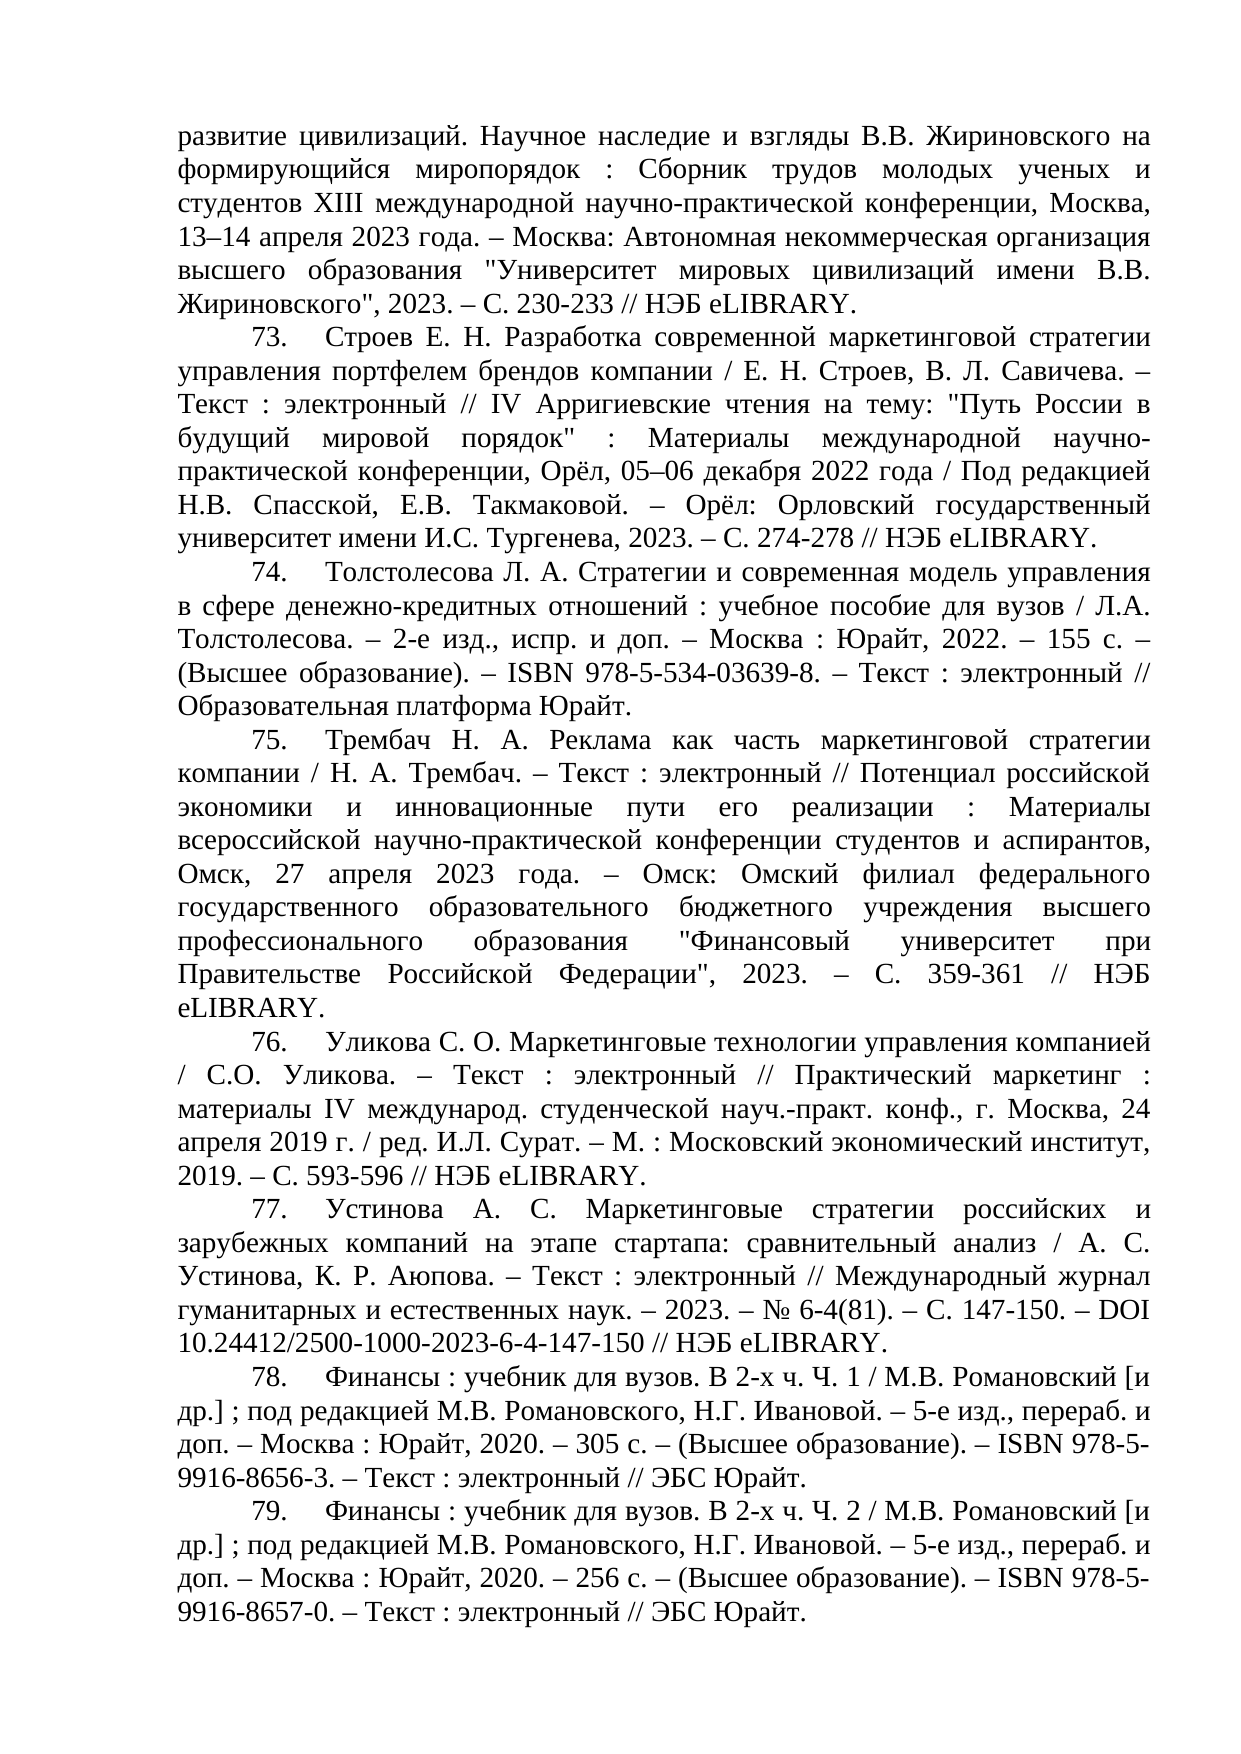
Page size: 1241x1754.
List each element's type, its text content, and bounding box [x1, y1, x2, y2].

list Строев Е. Н. Разработка современной маркетинговой стратегии управления портфелем брендов компании / Е. Н. Строев, В. Л. Савичева. – Текст : электронный // IV Арригиевские чтения на тему: "Путь России в будущий мировой порядок" : Материалы международной научно-практической конференции, Орёл, 05–06 декабря 2022 года / Под редакцией Н.В. Спасской, Е.В. Такмаковой. – Орёл: Орловский государственный университет имени И.С. Тургенева, 2023. – С. 274-278 // НЭБ eLIBRARY. [177, 319, 1152, 554]
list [177, 118, 1152, 319]
list Трембач Н. А. Реклама как часть маркетинговой стратегии компании / Н. А. Трембач. – Текст : электронный // Потенциал российской экономики и инновационные пути его реализации : Материалы всероссийской научно-практической конференции студентов и аспирантов, Омск, 27 апреля 2023 года. – Омск: Омский филиал федерального государственного образовательного бюджетного учреждения высшего профессионального образования "Финансовый университет при Правительстве Российской Федерации", 2023. – С. 359-361 // НЭБ eLIBRARY. [177, 722, 1152, 1024]
list Устинова А. С. Маркетинговые стратегии российских и зарубежных компаний на этапе стартапа: сравнительный анализ / А. С. Устинова, К. Р. Аюпова. – Текст : электронный // Международный журнал гуманитарных и естественных наук. – 2023. – № 6-4(81). – С. 147-150. – DOI 10.24412/2500-1000-2023-6-4-147-150 // НЭБ eLIBRARY. [177, 1191, 1152, 1359]
list Толстолесова Л. А. Стратегии и современная модель управления в сфере денежно-кредитных отношений : учебное пособие для вузов / Л.А. Толстолесова. – 2-е изд., испр. и доп. – Москва : Юрайт, 2022. – 155 с. – (Высшее образование). – ISBN 978-5-534-03639-8. – Текст : электронный // Образовательная платформа Юрайт. [177, 554, 1152, 722]
list Финансы : учебник для вузов. В 2-х ч. Ч. 2 / М.В. Романовский [и др.] ; под редакцией М.В. Романовского, Н.Г. Ивановой. – 5-е изд., перераб. и доп. – Москва : Юрайт, 2020. – 256 с. – (Высшее образование). – ISBN 978-5-9916-8657-0. – Текст : электронный // ЭБС Юрайт. [177, 1493, 1152, 1627]
list Уликова С. О. Маркетинговые технологии управления компанией / С.О. Уликова. – Текст : электронный // Практический маркетинг : материалы IV международ. студенческой науч.-практ. конф., г. Москва, 24 апреля 2019 г. / ред. И.Л. Сурат. – М. : Московский экономический институт, 2019. – С. 593-596 // НЭБ eLIBRARY. [177, 1024, 1152, 1191]
list Финансы : учебник для вузов. В 2-х ч. Ч. 1 / М.В. Романовский [и др.] ; под редакцией М.В. Романовского, Н.Г. Ивановой. – 5-е изд., перераб. и доп. – Москва : Юрайт, 2020. – 305 с. – (Высшее образование). – ISBN 978-5-9916-8656-3. – Текст : электронный // ЭБС Юрайт. [177, 1359, 1152, 1493]
